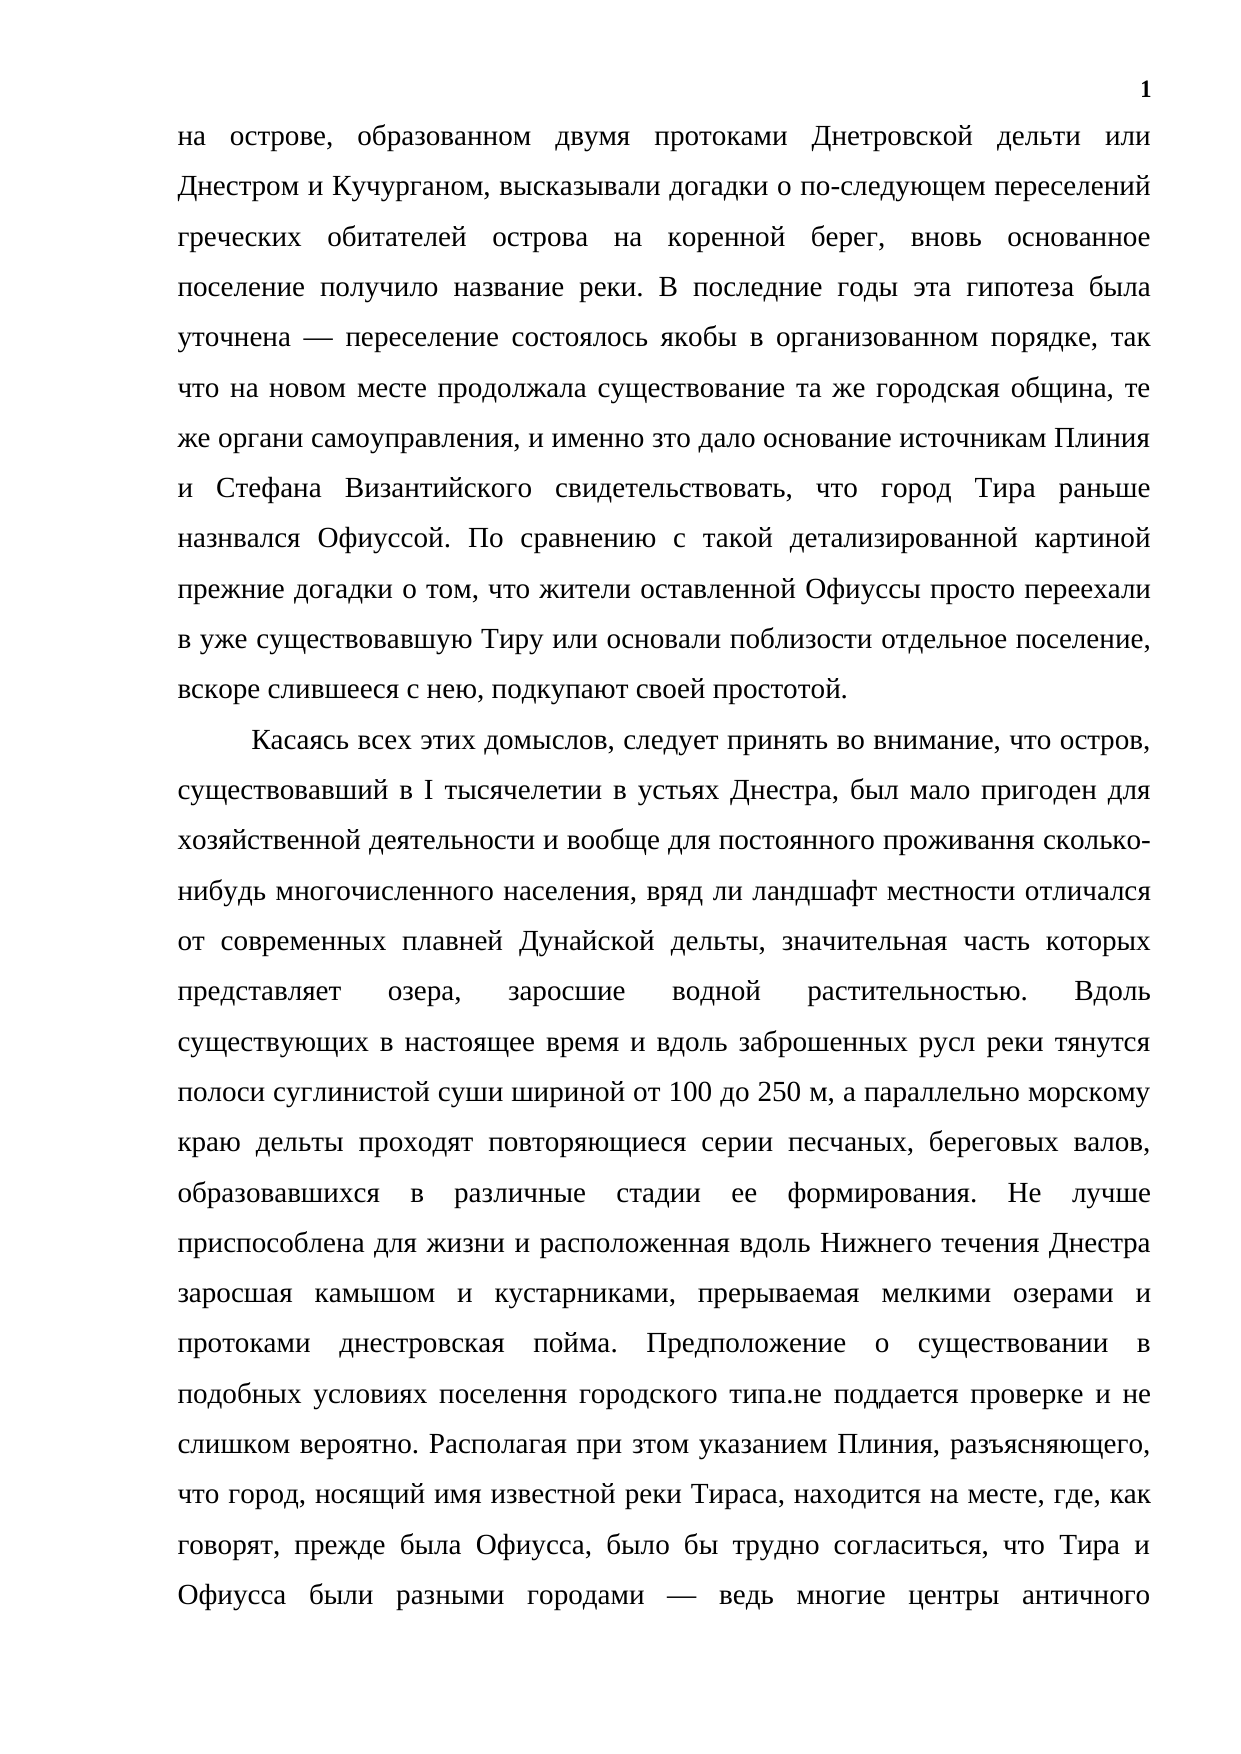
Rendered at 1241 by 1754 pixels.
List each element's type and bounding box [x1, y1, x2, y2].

text [177, 722, 1152, 1611]
text [177, 118, 1152, 705]
